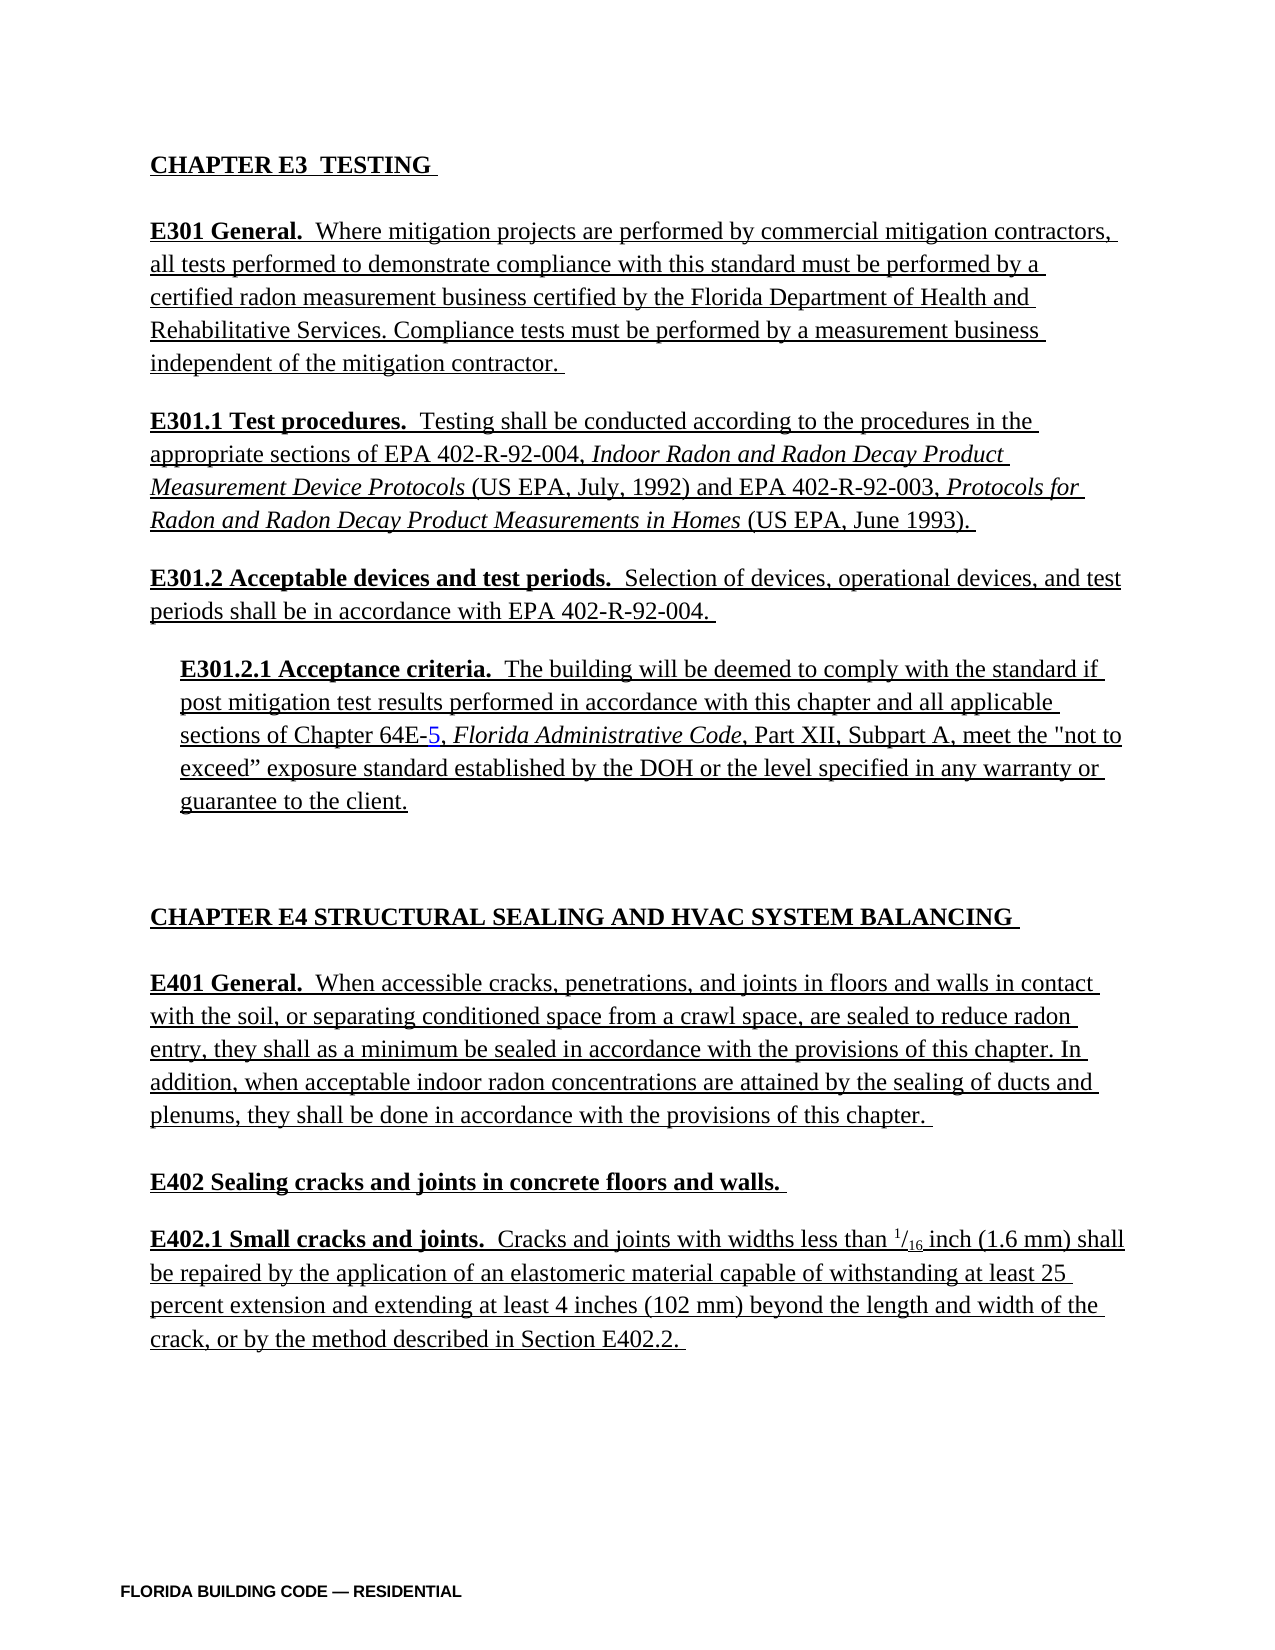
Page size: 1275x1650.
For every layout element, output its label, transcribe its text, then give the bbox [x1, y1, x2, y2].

subtitle E301.2.1 Acceptance criteria. The building will be deemed to comply with the standard if post mitigation test results performed in accordance with this chapter and all applicable sections of Chapter 64E-5, Florida Administrative Code, Part XII, Subpart A, meet the "not to exceed” exposure standard established by the DOH or the level specified in any warranty or guarantee to the client. [180, 654, 1125, 815]
subtitle CHAPTER E3 TESTING E301 General. Where mitigation projects are performed by commercial mitigation contractors, all tests performed to demonstrate compliance with this standard must be performed by a certified radon measurement business certified by the Florida Department of Health and Rehabilitative Services. Compliance tests must be performed by a measurement business independent of the mitigation contractor. [150, 150, 1125, 377]
subtitle E301.2 Acceptable devices and test periods. Selection of devices, operational devices, and test periods shall be in accordance with EPA 402-R-92-004. [150, 563, 1125, 625]
subtitle E301.1 Test procedures. Testing shall be conducted according to the procedures in the appropriate sections of EPA 402-R-92-004, Indoor Radon and Radon Decay Product Measurement Device Protocols (US EPA, July, 1992) and EPA 402-R-92-003, Protocols for Radon and Radon Decay Product Measurements in Homes (US EPA, June 1993). [150, 406, 1125, 534]
subtitle CHAPTER E4 STRUCTURAL SEALING AND HVAC SYSTEM BALANCING E401 General. When accessible cracks, penetrations, and joints in floors and walls in contact with the soil, or separating conditioned space from a crawl space, are sealed to reduce radon entry, they shall as a minimum be sealed in accordance with the provisions of this chapter. In addition, when acceptable indoor radon concentrations are attained by the sealing of ducts and plenums, they shall be done in accordance with the provisions of this chapter. E402 Sealing cracks and joints in concrete floors and walls. [150, 902, 1125, 1195]
subtitle E402.1 Small cracks and joints. Cracks and joints with widths less than 1/16 inch (1.6 mm) shall be repaired by the application of an elastomeric material capable of withstanding at least 25 percent extension and extending at least 4 inches (102 mm) beyond the length and width of the crack, or by the method described in Section E402.2. [150, 1224, 1125, 1352]
